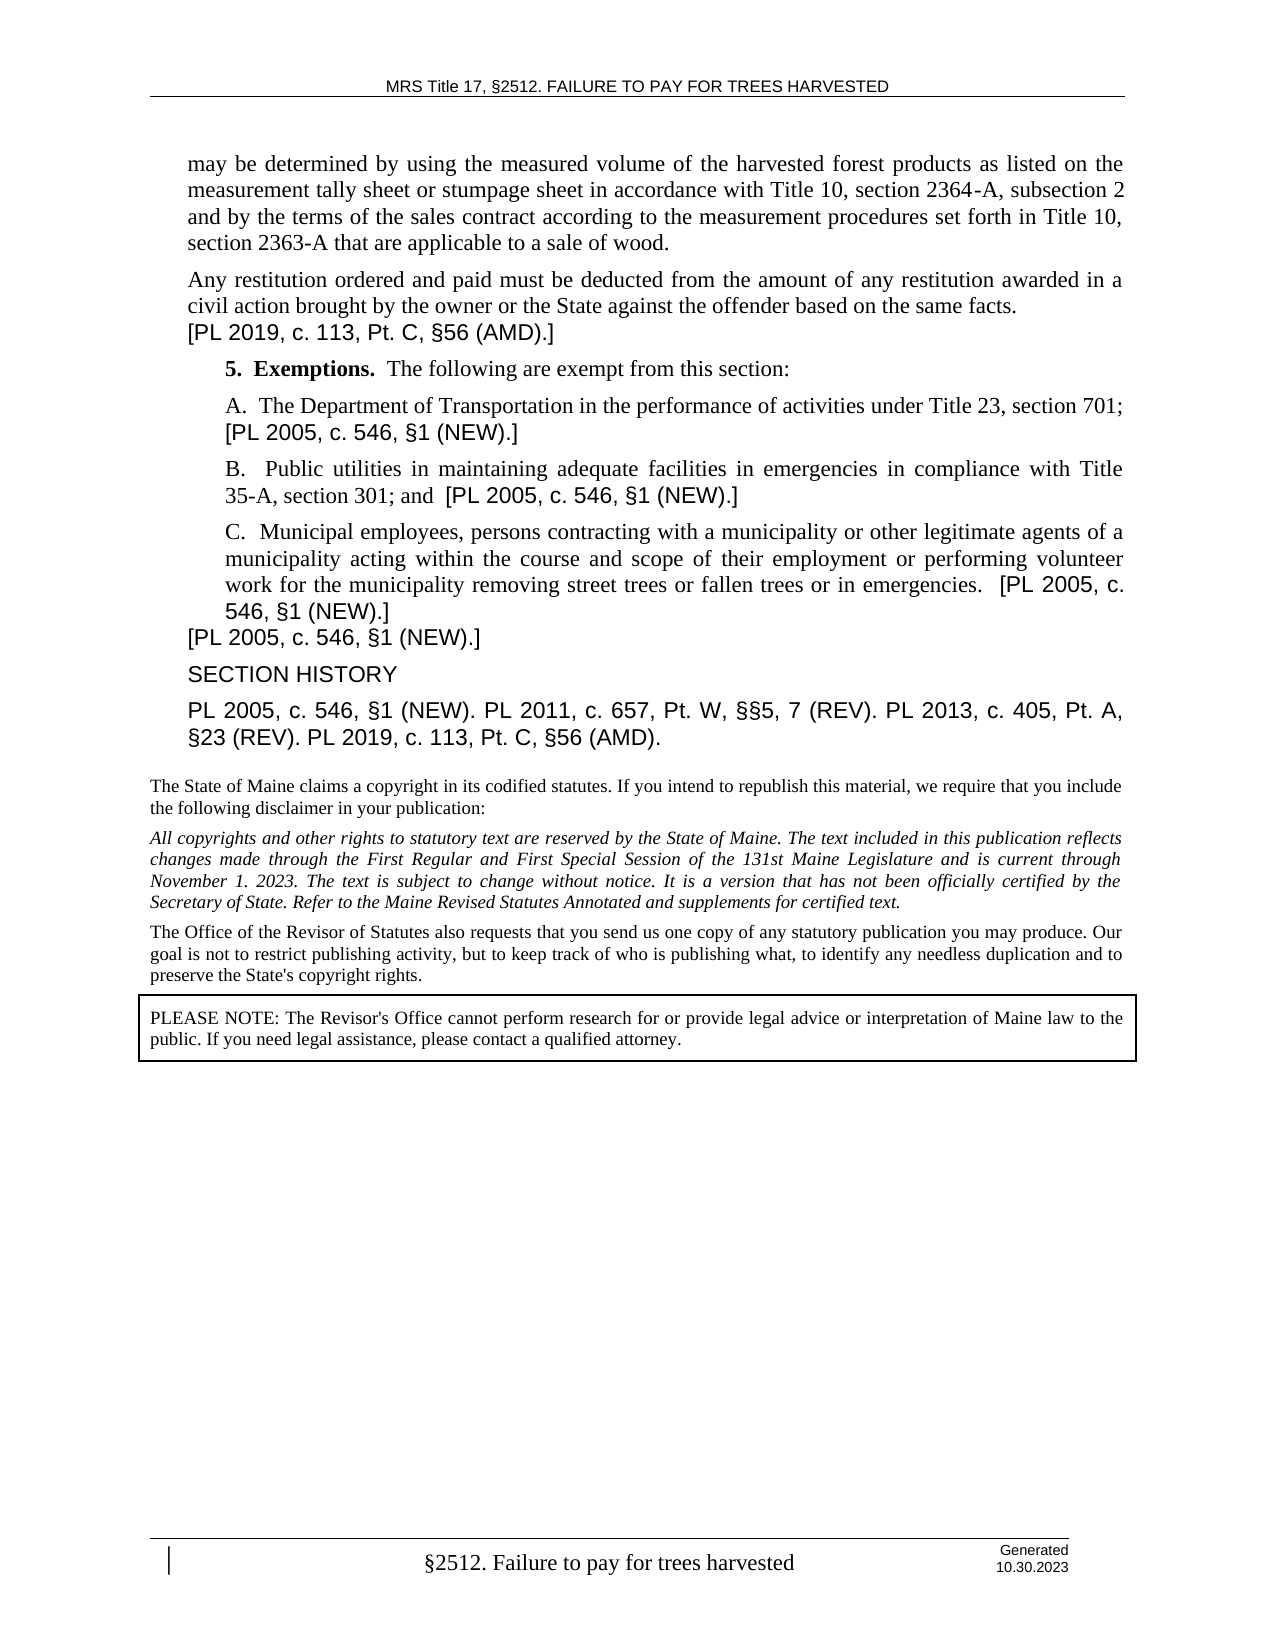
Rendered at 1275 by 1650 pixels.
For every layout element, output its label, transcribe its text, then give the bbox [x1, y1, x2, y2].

text The Office of the Revisor of Statutes also requests that you send us one copy of any statutory publication you may produce. Our goal is not to restrict publishing activity, but to keep track of who is publishing what, to identify any needless duplication and to preserve the State's copyright rights. [150, 921, 1125, 986]
text SECTION HISTORY [187, 661, 1125, 687]
text The State of Maine claims a copyright in its codified statutes. If you intend to republish this material, we require that you include the following disclaimer in your publication: [150, 775, 1125, 818]
text [PL 2005, c. 546, §1 (NEW).] [187, 624, 1125, 650]
text B. Public utilities in maintaining adequate facilities in emergencies in compliance with Title 35‑A, section 301; and [PL 2005, c. 546, §1 (NEW).] [225, 455, 1125, 508]
text [PL 2019, c. 113, Pt. C, §56 (AMD).] [187, 318, 1125, 345]
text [187, 150, 1125, 255]
text Any restitution ordered and paid must be deducted from the amount of any restitution awarded in a civil action brought by the owner or the State against the offender based on the same facts. [187, 266, 1125, 318]
text A. The Department of Transportation in the performance of activities under Title 23, section 701; [PL 2005, c. 546, §1 (NEW).] [225, 392, 1125, 445]
text C. Municipal employees, persons contracting with a municipality or other legitimate agents of a municipality acting within the course and scope of their employment or performing volunteer work for the municipality removing street trees or fallen trees or in emergencies. [PL 2005, c. 546, §1 (NEW).] [225, 518, 1125, 624]
text PLEASE NOTE: The Revisor's Office cannot perform research for or provide legal advice or interpretation of Maine law to the public. If you need legal assistance, please contact a qualified attorney. [140, 996, 1135, 1060]
text All copyrights and other rights to statutory text are reserved by the State of Maine. The text included in this publication reflects changes made through the First Regular and First Special Session of the 131st Maine Legislature and is current through November 1. 2023 . The text is subject to change without notice. It is a version that has not been officially certified by the Secretary of State. Refer to the Maine Revised Statutes Annotated and supplements for certified text. [150, 827, 1125, 913]
text PL 2005, c. 546, §1 (NEW). PL 2011, c. 657, Pt. W, §§5, 7 (REV). PL 2013, c. 405, Pt. A, §23 (REV). PL 2019, c. 113, Pt. C, §56 (AMD). [187, 697, 1125, 750]
text 5. Exemptions. The following are exempt from this section: [187, 355, 1125, 382]
